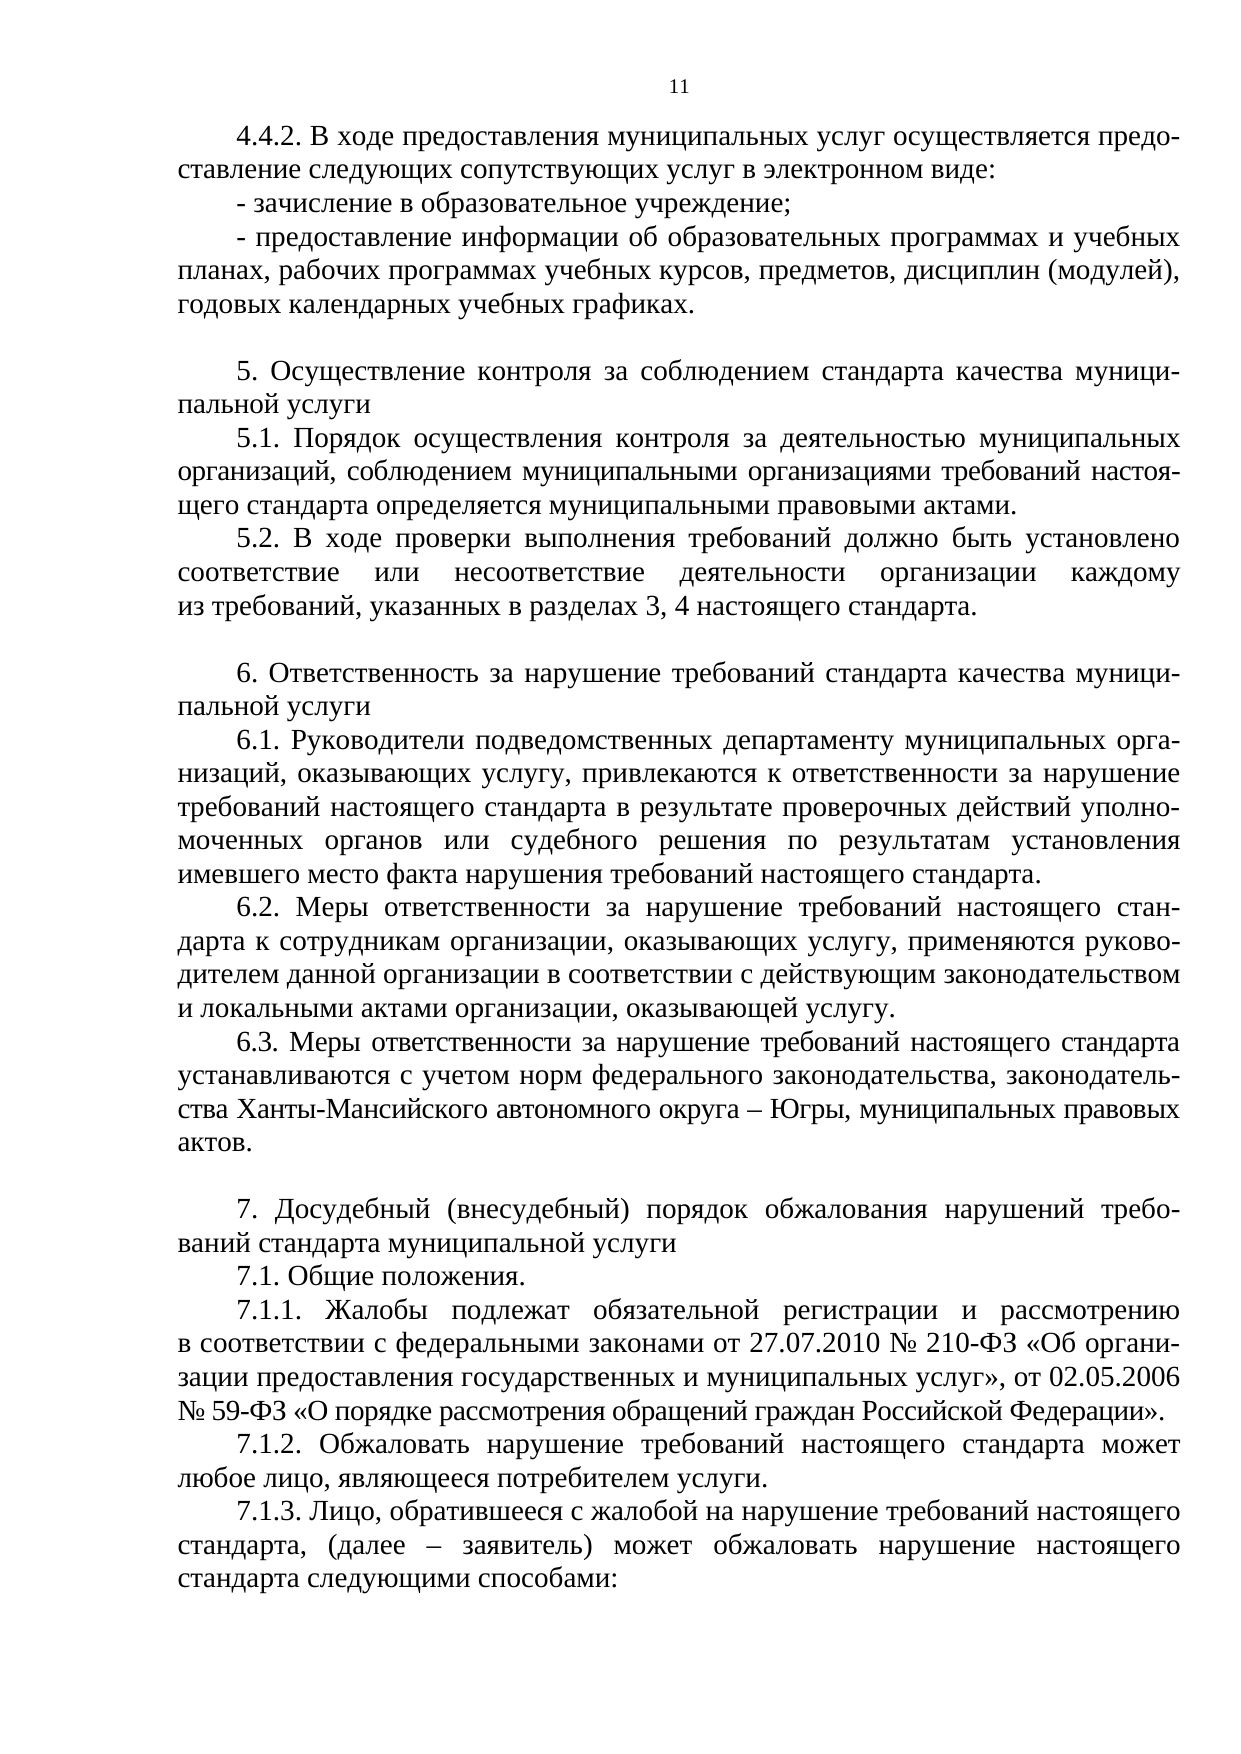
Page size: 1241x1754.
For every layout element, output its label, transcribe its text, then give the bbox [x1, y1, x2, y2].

text 6.1. Руководители подведомственных департаменту муниципальных орга-низаций, оказывающих услугу, привлекаются к ответственности за нарушение требований настоящего стандарта в результате проверочных действий уполно-моченных органов или судебного решения по результатам установления имевшего место факта нарушения требований настоящего стандарта. [177, 722, 1181, 889]
text 5.2. В ходе проверки выполнения требований должно быть установлено соответствие или несоответствие деятельности организации каждому из требований, указанных в разделах 3, 4 настоящего стандарта. [177, 521, 1181, 621]
text 7.1.1. Жалобы подлежат обязательной регистрации и рассмотрению в соответствии с федеральными законами от 27.07.2010 № 210-ФЗ «Об органи-зации предоставления государственных и муниципальных услуг», от 02.05.2006 № 59-ФЗ «О порядке рассмотрения обращений граждан Российской Федерации». [177, 1292, 1181, 1426]
text 4.4.2. В ходе предоставления муниципальных услуг осуществляется предо-ставление следующих сопутствующих услуг в электронном виде: [177, 118, 1181, 185]
text 7.1.3. Лицо, обратившееся с жалобой на нарушение требований настоящего стандарта, (далее – заявитель) может обжаловать нарушение настоящего стандарта следующими способами: [177, 1493, 1181, 1594]
text 7. Досудебный (внесудебный) порядок обжалования нарушений требо-ваний стандарта муниципальной услуги [177, 1191, 1181, 1258]
text 6.2. Меры ответственности за нарушение требований настоящего стан-дарта к сотрудникам организации, оказывающих услугу, применяются руково-дителем данной организации в соответствии с действующим законодательством и локальными актами организации, оказывающей услугу. [177, 889, 1181, 1024]
text 5. Осуществление контроля за соблюдением стандарта качества муници-пальной услуги [177, 353, 1181, 420]
text 7.1. Общие положения. [177, 1258, 1181, 1292]
text - предоставление информации об образовательных программах и учебных планах, рабочих программах учебных курсов, предметов, дисциплин (модулей), годовых календарных учебных графиках. [177, 219, 1181, 319]
text 6.3. Меры ответственности за нарушение требований настоящего стандарта устанавливаются с учетом норм федерального законодательства, законодатель-ства Ханты-Мансийского автономного округа – Югры, муниципальных правовых актов. [177, 1024, 1181, 1158]
text 5.1. Порядок осуществления контроля за деятельностью муниципальных организаций, соблюдением муниципальными организациями требований настоя-щего стандарта определяется муниципальными правовыми актами. [177, 420, 1181, 521]
text 6. Ответственность за нарушение требований стандарта качества муници-пальной услуги [177, 655, 1181, 722]
text - зачисление в образовательное учреждение; [177, 185, 1181, 219]
text 7.1.2. Обжаловать нарушение требований настоящего стандарта может любое лицо, являющееся потребителем услуги. [177, 1426, 1181, 1493]
